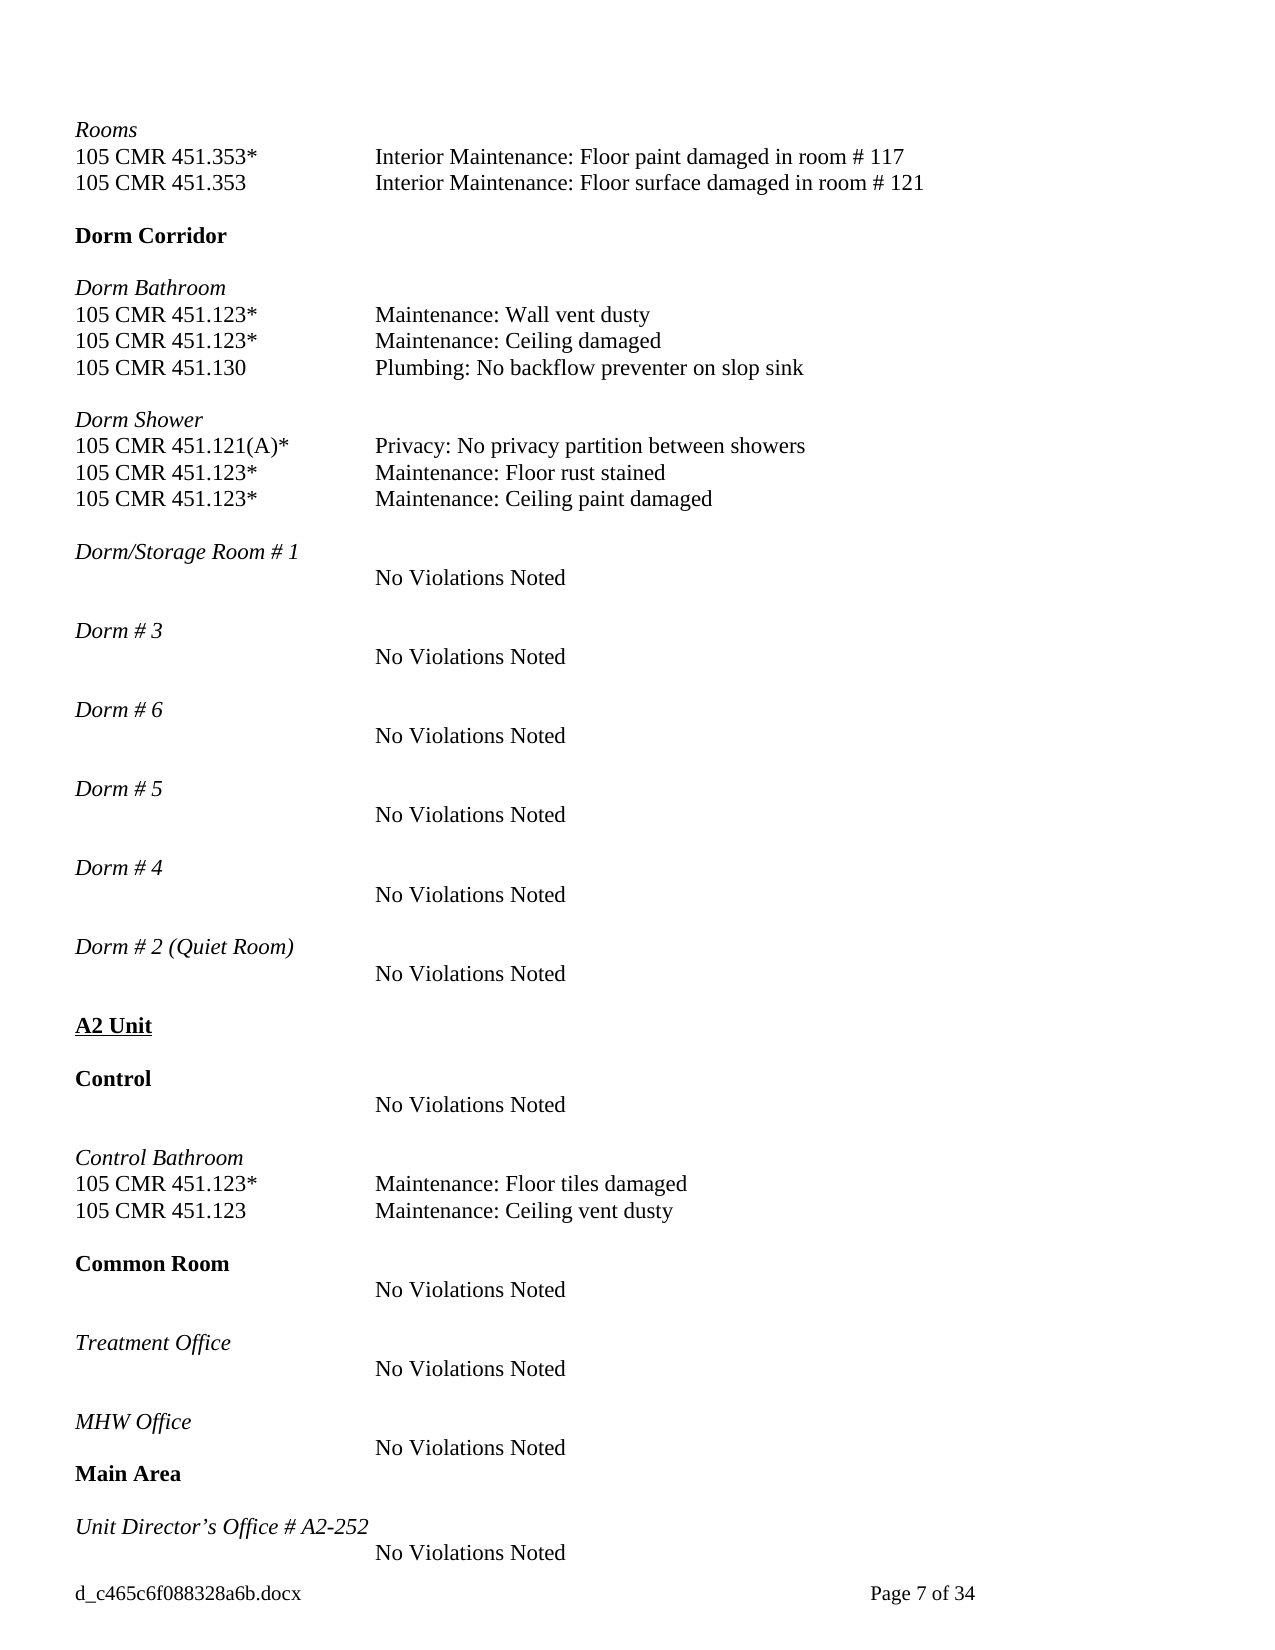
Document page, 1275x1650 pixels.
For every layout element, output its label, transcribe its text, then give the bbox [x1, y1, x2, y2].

text No Violations Noted [75, 1355, 1200, 1381]
text 105 CMR 451.123* Maintenance: Floor tiles damaged [75, 1171, 1200, 1197]
text Main Area [75, 1460, 1200, 1487]
text Control [75, 1065, 1200, 1091]
text Treatment Office [75, 1329, 1200, 1355]
text No Violations Noted [75, 881, 1200, 907]
text Unit Director’s Office # A2-252 [75, 1513, 1200, 1539]
text Dorm # 2 (Quiet Room) [75, 933, 1200, 960]
text 105 CMR 451.123 Maintenance: Ceiling vent dusty [75, 1197, 1200, 1223]
text No Violations Noted [75, 1434, 1200, 1460]
text 105 CMR 451.123* Maintenance: Ceiling paint damaged [75, 485, 1200, 512]
text 105 CMR 451.353 Interior Maintenance: Floor surface damaged in room # 121 [75, 169, 1200, 195]
text No Violations Noted [75, 1091, 1200, 1118]
text 105 CMR 451.353* Interior Maintenance: Floor paint damaged in room # 117 [75, 143, 1200, 169]
text 105 CMR 451.123* Maintenance: Floor rust stained [75, 459, 1200, 485]
text Control Bathroom [75, 1144, 1200, 1171]
text Dorm Bathroom [75, 274, 1200, 301]
text 105 CMR 451.123* Maintenance: Wall vent dusty [75, 301, 1200, 327]
text Dorm # 3 [75, 617, 1200, 643]
text No Violations Noted [75, 1276, 1200, 1302]
text Rooms [75, 116, 1200, 143]
text Dorm Corridor [75, 222, 1200, 248]
text 105 CMR 451.130 Plumbing: No backflow preventer on slop sink [75, 353, 1200, 380]
text No Violations Noted [75, 564, 1200, 591]
text A2 Unit [75, 1012, 1200, 1039]
text No Violations Noted [75, 722, 1200, 749]
text No Violations Noted [75, 643, 1200, 670]
text 105 CMR 451.123* Maintenance: Ceiling damaged [75, 327, 1200, 353]
text No Violations Noted [75, 960, 1200, 986]
text Dorm/Storage Room # 1 [75, 538, 1200, 564]
text MHW Office [75, 1408, 1200, 1434]
text Common Room [75, 1249, 1200, 1276]
text No Violations Noted [75, 1539, 1200, 1566]
text 105 CMR 451.121(A)* Privacy: No privacy partition between showers [75, 433, 1200, 459]
text Dorm # 5 [75, 775, 1200, 802]
text No Violations Noted [75, 802, 1200, 828]
text Dorm # 4 [75, 854, 1200, 881]
text Dorm # 6 [75, 696, 1200, 722]
text Dorm Shower [75, 406, 1200, 433]
